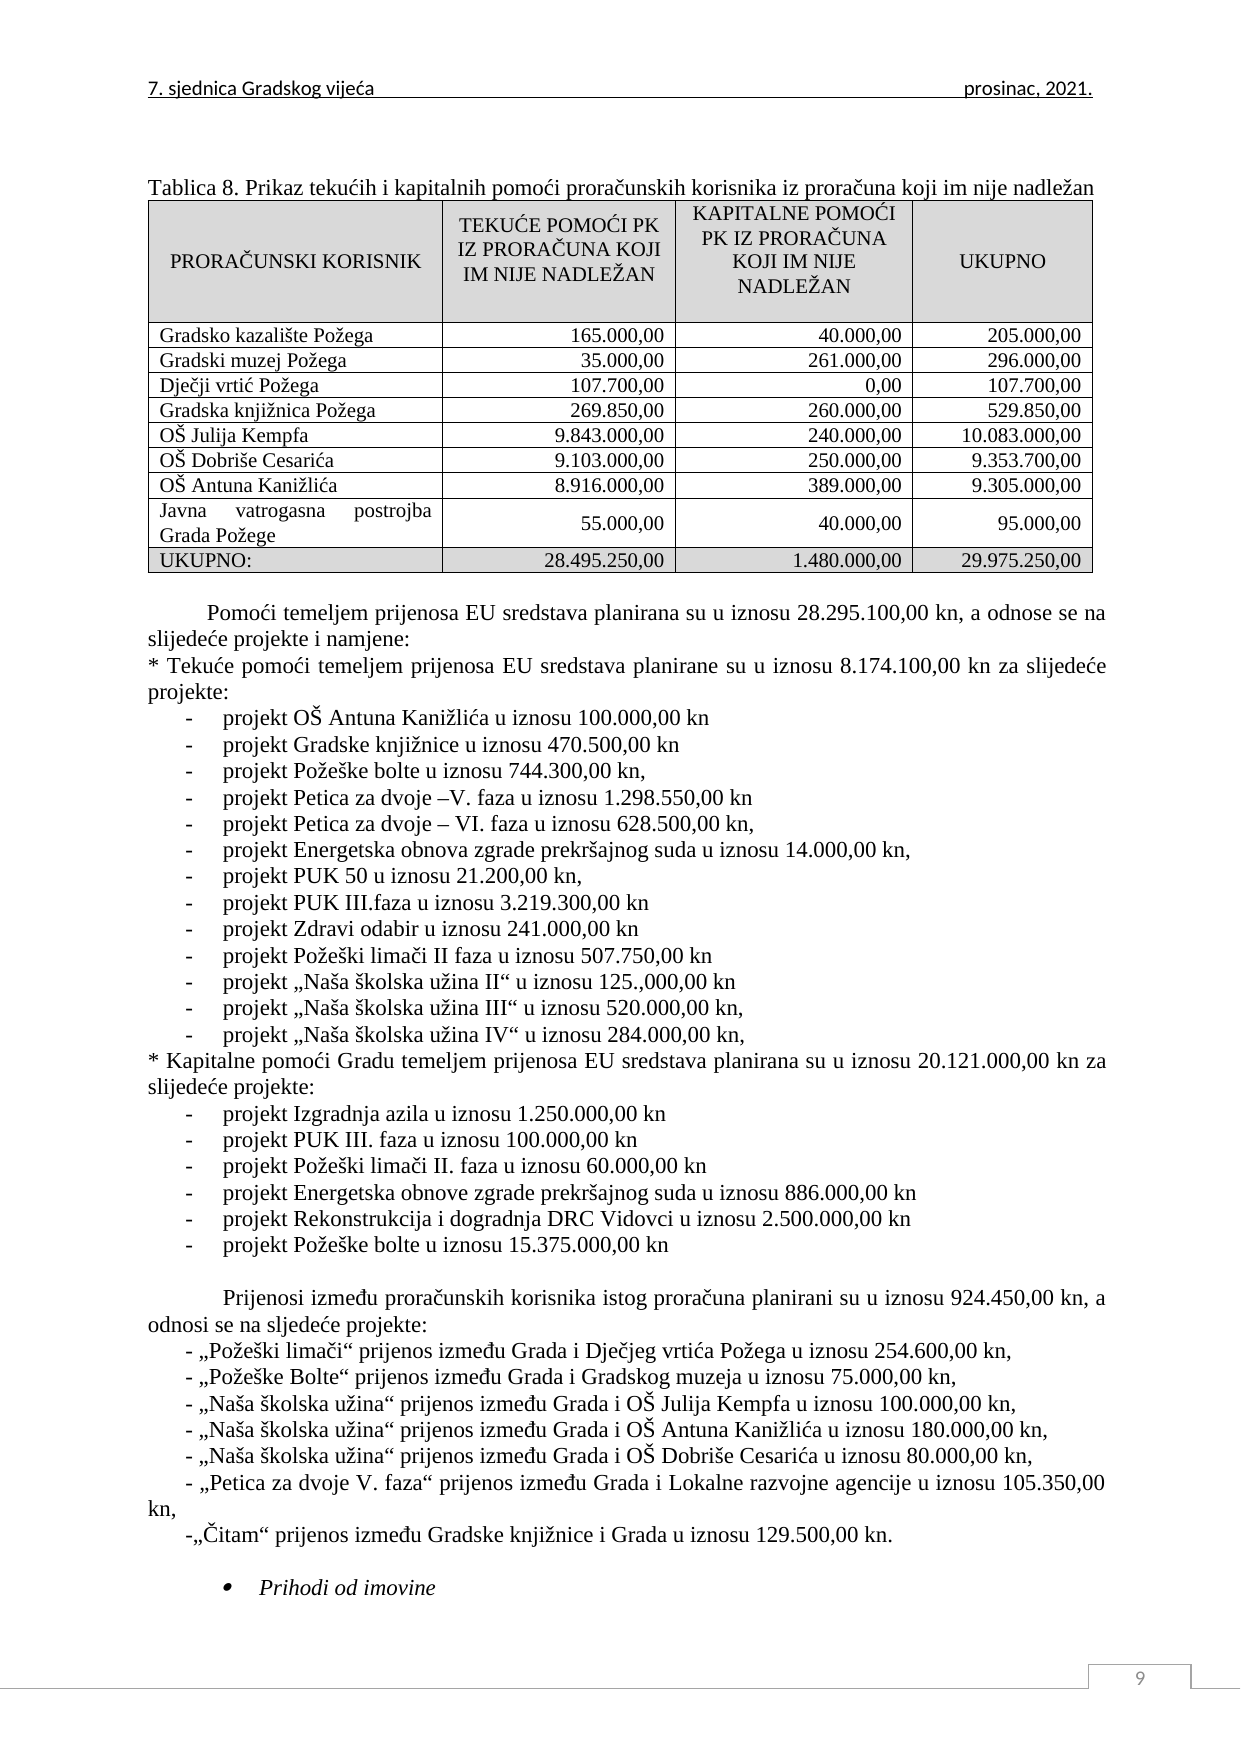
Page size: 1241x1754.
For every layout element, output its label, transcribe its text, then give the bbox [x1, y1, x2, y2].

table_cell 389.000,00 [676, 473, 912, 497]
table_cell 28.495.250,00 [443, 548, 675, 572]
table_cell 529.850,00 [913, 398, 1092, 422]
table_cell 9.353.700,00 [913, 448, 1092, 472]
table_cell 8.916.000,00 [443, 473, 675, 497]
table_cell 0,00 [676, 373, 912, 397]
table_cell 296.000,00 [913, 348, 1092, 372]
text - „Požeške Bolte“ prijenos između Grada i Gradskog muzeja u iznosu 75.000,00 kn, [148, 1363, 1107, 1390]
table_cell 269.850,00 [443, 398, 675, 422]
table_cell 240.000,00 [676, 423, 912, 447]
list Prihodi od imovine [221, 1574, 1107, 1601]
table_cell 29.975.250,00 [913, 548, 1092, 572]
table_cell UKUPNO: [149, 548, 442, 572]
list projekt Petica za dvoje – VI. faza u iznosu 628.500,00 kn, [185, 810, 1107, 836]
list projekt „Naša školska užina III“ u iznosu 520.000,00 kn, [185, 994, 1107, 1021]
list projekt Požeške bolte u iznosu 15.375.000,00 kn [185, 1232, 1107, 1258]
table_cell 107.700,00 [913, 373, 1092, 397]
text * Tekuće pomoći temeljem prijenosa EU sredstava planirane su u iznosu 8.174.100,00 kn za slijedeće projekte: [148, 652, 1107, 704]
table_cell OŠ Antuna Kanižlića [149, 473, 442, 497]
list projekt Požeški limači II faza u iznosu 507.750,00 kn [185, 942, 1107, 968]
table_cell 260.000,00 [676, 398, 912, 422]
table_header UKUPNO [913, 201, 1092, 322]
text - „Požeški limači“ prijenos između Grada i Dječjeg vrtića Požega u iznosu 254.600,00 kn, [148, 1337, 1107, 1363]
table_cell 9.843.000,00 [443, 423, 675, 447]
text -„Čitam“ prijenos između Gradske knjižnice i Grada u iznosu 129.500,00 kn. [148, 1521, 1107, 1548]
text - „Naša školska užina“ prijenos između Grada i OŠ Antuna Kanižlića u iznosu 180.000,00 kn, [148, 1416, 1107, 1442]
list projekt Gradske knjižnice u iznosu 470.500,00 kn [185, 731, 1107, 757]
table_cell 250.000,00 [676, 448, 912, 472]
table_cell 35.000,00 [443, 348, 675, 372]
table_cell 40.000,00 [676, 323, 912, 347]
text Prijenosi između proračunskih korisnika istog proračuna planirani su u iznosu 924.450,00 kn, a odnosi se na sljedeće projekte: [148, 1284, 1107, 1337]
list projekt „Naša školska užina IV“ u iznosu 284.000,00 kn, [185, 1021, 1107, 1047]
text - „Naša školska užina“ prijenos između Grada i OŠ Julija Kempfa u iznosu 100.000,00 kn, [148, 1390, 1107, 1416]
list projekt Zdravi odabir u iznosu 241.000,00 kn [185, 915, 1107, 942]
table_cell OŠ Dobriše Cesarića [149, 448, 442, 472]
table_cell 1.480.000,00 [676, 548, 912, 572]
list projekt Požeški limači II. faza u iznosu 60.000,00 kn [185, 1152, 1107, 1179]
list projekt OŠ Antuna Kanižlića u iznosu 100.000,00 kn [185, 704, 1107, 731]
table_cell 40.000,00 [676, 499, 912, 547]
text Tablica 8. Prikaz tekućih i kapitalnih pomoći proračunskih korisnika iz proračuna koji im nije nadležan [148, 174, 1107, 200]
table_cell Javna vatrogasna postrojba Grada Požege [149, 499, 442, 547]
table_cell Gradsko kazalište Požega [149, 323, 442, 347]
table_header PRORAČUNSKI KORISNIK [149, 201, 442, 322]
table_cell 55.000,00 [443, 499, 675, 547]
text - „Petica za dvoje V. faza“ prijenos između Grada i Lokalne razvojne agencije u iznosu 105.350,00 kn, [148, 1469, 1107, 1521]
text - „Naša školska užina“ prijenos između Grada i OŠ Dobriše Cesarića u iznosu 80.000,00 kn, [148, 1442, 1107, 1469]
table_cell Gradski muzej Požega [149, 348, 442, 372]
list projekt PUK III. faza u iznosu 100.000,00 kn [185, 1126, 1107, 1152]
table_cell Gradska knjižnica Požega [149, 398, 442, 422]
table_cell OŠ Julija Kempfa [149, 423, 442, 447]
list projekt „Naša školska užina II“ u iznosu 125.,000,00 kn [185, 968, 1107, 994]
text - projekt Izgradnja azila u iznosu 1.250.000,00 kn [148, 1100, 1107, 1126]
table_header TEKUĆE POMOĆI PK IZ PRORAČUNA KOJI IM NIJE NADLEŽAN [443, 201, 675, 322]
table_cell Dječji vrtić Požega [149, 373, 442, 397]
table_cell 10.083.000,00 [913, 423, 1092, 447]
text Pomoći temeljem prijenosa EU sredstava planirana su u iznosu 28.295.100,00 kn, a odnose se na slijedeće projekte i namjene: [148, 599, 1107, 652]
list projekt Energetska obnove zgrade prekršajnog suda u iznosu 886.000,00 kn [185, 1179, 1107, 1205]
table_cell 9.103.000,00 [443, 448, 675, 472]
list projekt Rekonstrukcija i dogradnja DRC Vidovci u iznosu 2.500.000,00 kn [185, 1205, 1107, 1232]
list projekt Petica za dvoje –V. faza u iznosu 1.298.550,00 kn [185, 783, 1107, 810]
table_header KAPITALNE POMOĆI PK IZ PRORAČUNA KOJI IM NIJE NADLEŽAN [676, 201, 912, 322]
table_cell 261.000,00 [676, 348, 912, 372]
list projekt PUK III.faza u iznosu 3.219.300,00 kn [185, 889, 1107, 915]
list projekt PUK 50 u iznosu 21.200,00 kn, [185, 863, 1107, 889]
list projekt Požeške bolte u iznosu 744.300,00 kn, [185, 757, 1107, 783]
table_cell 205.000,00 [913, 323, 1092, 347]
table_cell 95.000,00 [913, 499, 1092, 547]
table_cell 107.700,00 [443, 373, 675, 397]
text * Kapitalne pomoći Gradu temeljem prijenosa EU sredstava planirana su u iznosu 20.121.000,00 kn za slijedeće projekte: [148, 1047, 1107, 1100]
table_cell 9.305.000,00 [913, 473, 1092, 497]
list projekt Energetska obnova zgrade prekršajnog suda u iznosu 14.000,00 kn, [185, 836, 1107, 863]
table_cell 165.000,00 [443, 323, 675, 347]
